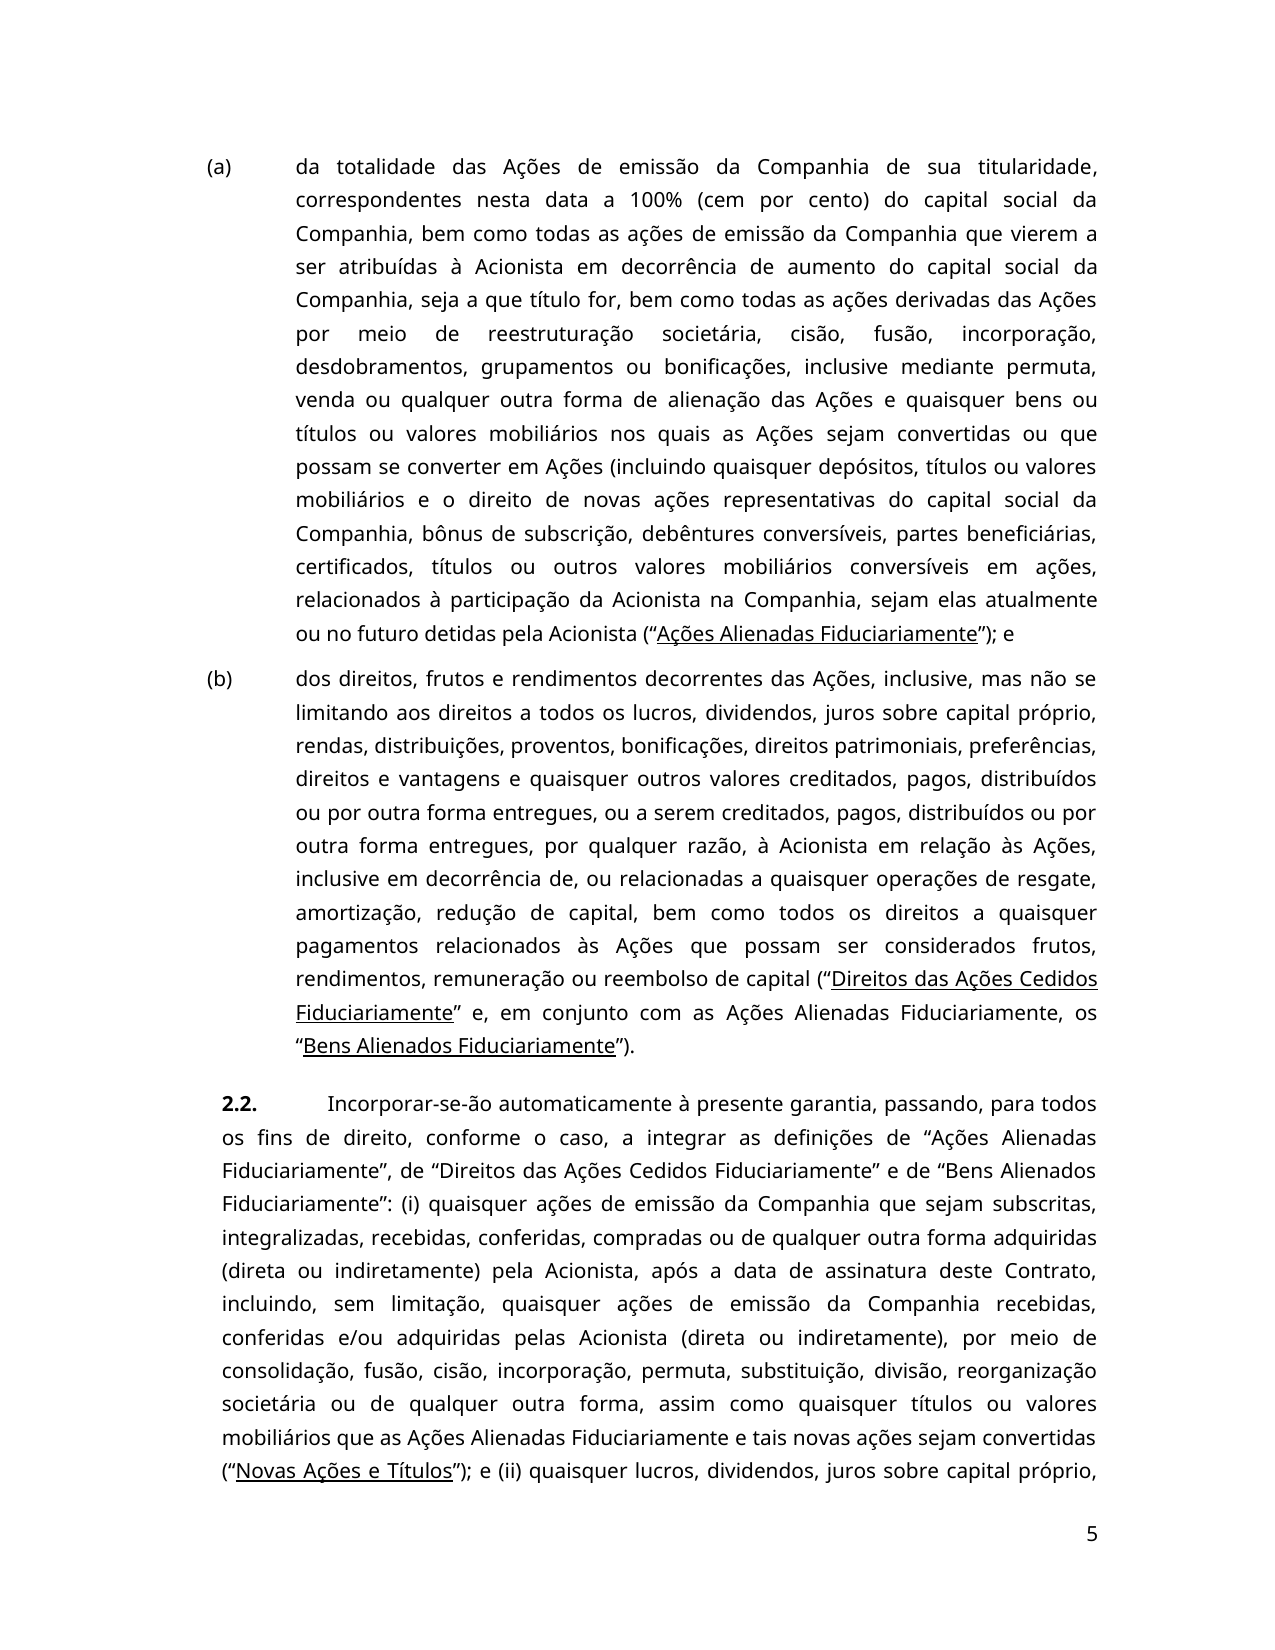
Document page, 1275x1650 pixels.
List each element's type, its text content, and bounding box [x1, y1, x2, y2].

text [222, 1085, 1098, 1485]
text da totalidade das Ações de emissão da Companhia de sua titularidade, correspondentes nesta data a 100% (cem por cento) do capital social da Companhia, bem como todas as ações de emissão da Companhia que vierem a ser atribuídas à Acionista em decorrência de aumento do capital social da Companhia, seja a que título for, bem como todas as ações derivadas das Ações por meio de reestruturação societária, cisão, fusão, incorporação, desdobramentos, grupamentos ou bonificações, inclusive mediante permuta, venda ou qualquer outra forma de alienação das Ações e quaisquer bens ou títulos ou valores mobiliários nos quais as Ações sejam convertidas ou que possam se converter em Ações (incluindo quaisquer depósitos, títulos ou valores mobiliários e o direito de novas ações representativas do capital social da Companhia, bônus de subscrição, debêntures conversíveis, partes beneficiárias, certificados, títulos ou outros valores mobiliários conversíveis em ações, relacionados à participação da Acionista na Companhia, sejam elas atualmente ou no futuro detidas pela Acionista (“Ações Alienadas Fiduciariamente”); e [207, 148, 1098, 648]
text dos direitos, frutos e rendimentos decorrentes das Ações, inclusive, mas não se limitando aos direitos a todos os lucros, dividendos, juros sobre capital próprio, rendas, distribuições, proventos, bonificações, direitos patrimoniais, preferências, direitos e vantagens e quaisquer outros valores creditados, pagos, distribuídos ou por outra forma entregues, ou a serem creditados, pagos, distribuídos ou por outra forma entregues, por qualquer razão, à Acionista em relação às Ações, inclusive em decorrência de, ou relacionadas a quaisquer operações de resgate, amortização, redução de capital, bem como todos os direitos a quaisquer pagamentos relacionados às Ações que possam ser considerados frutos, rendimentos, remuneração ou reembolso de capital (“Direitos das Ações Cedidos Fiduciariamente” e, em conjunto com as Ações Alienadas Fiduciariamente, os “Bens Alienados Fiduciariamente”). [207, 660, 1098, 1060]
